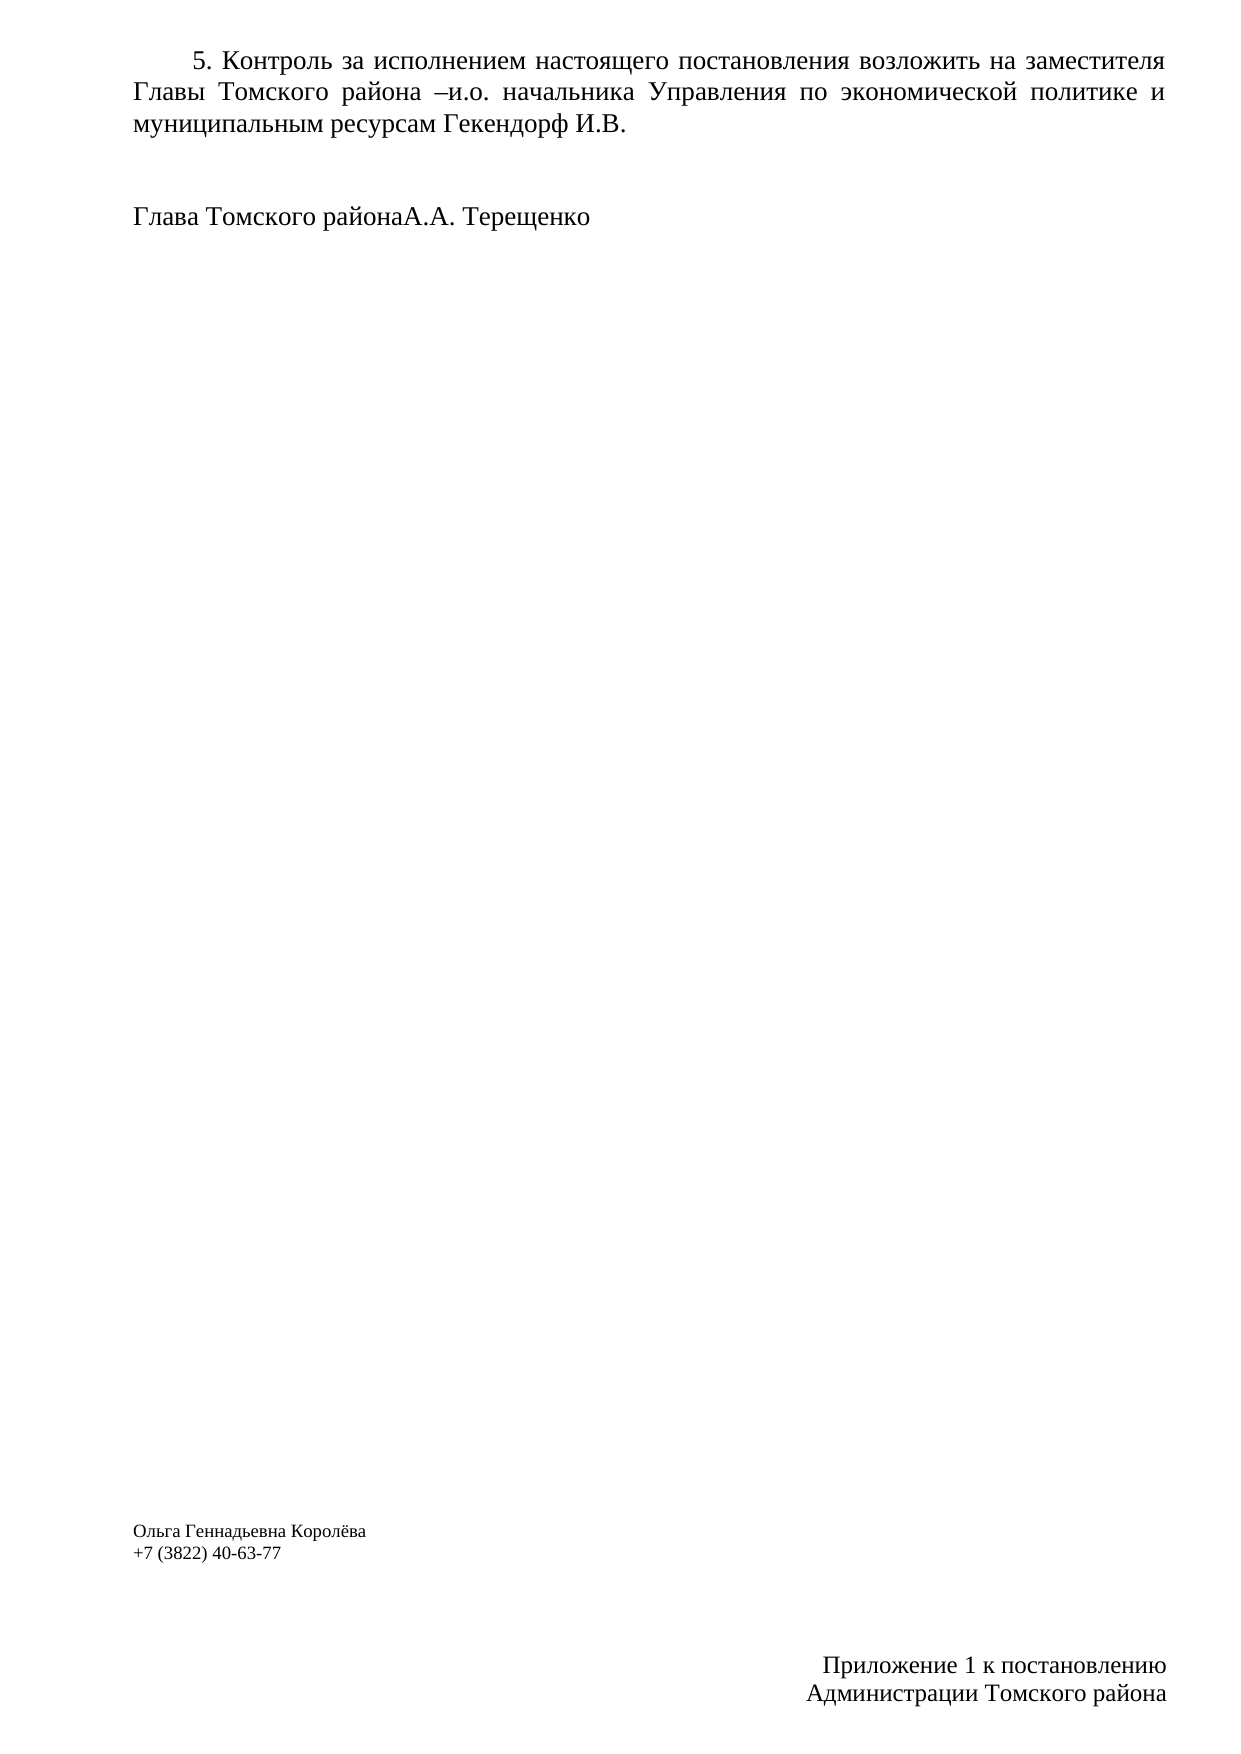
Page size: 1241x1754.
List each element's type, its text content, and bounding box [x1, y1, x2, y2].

text Глава Томского районаА.А. Терещенко [133, 200, 1167, 231]
text 5. Контроль за исполнением настоящего постановления возложить на заместителя Главы Томского района –и.о. начальника Управления по экономической политике и муниципальным ресурсам Гекендорф И.В. [133, 44, 1167, 138]
text Приложение 1 к постановлению [133, 1650, 1167, 1678]
text Ольга Геннадьевна Королёва [133, 1520, 1167, 1542]
text +7 (3822) 40-63-77 [133, 1542, 1167, 1563]
text Администрации Томского района [133, 1678, 1167, 1707]
